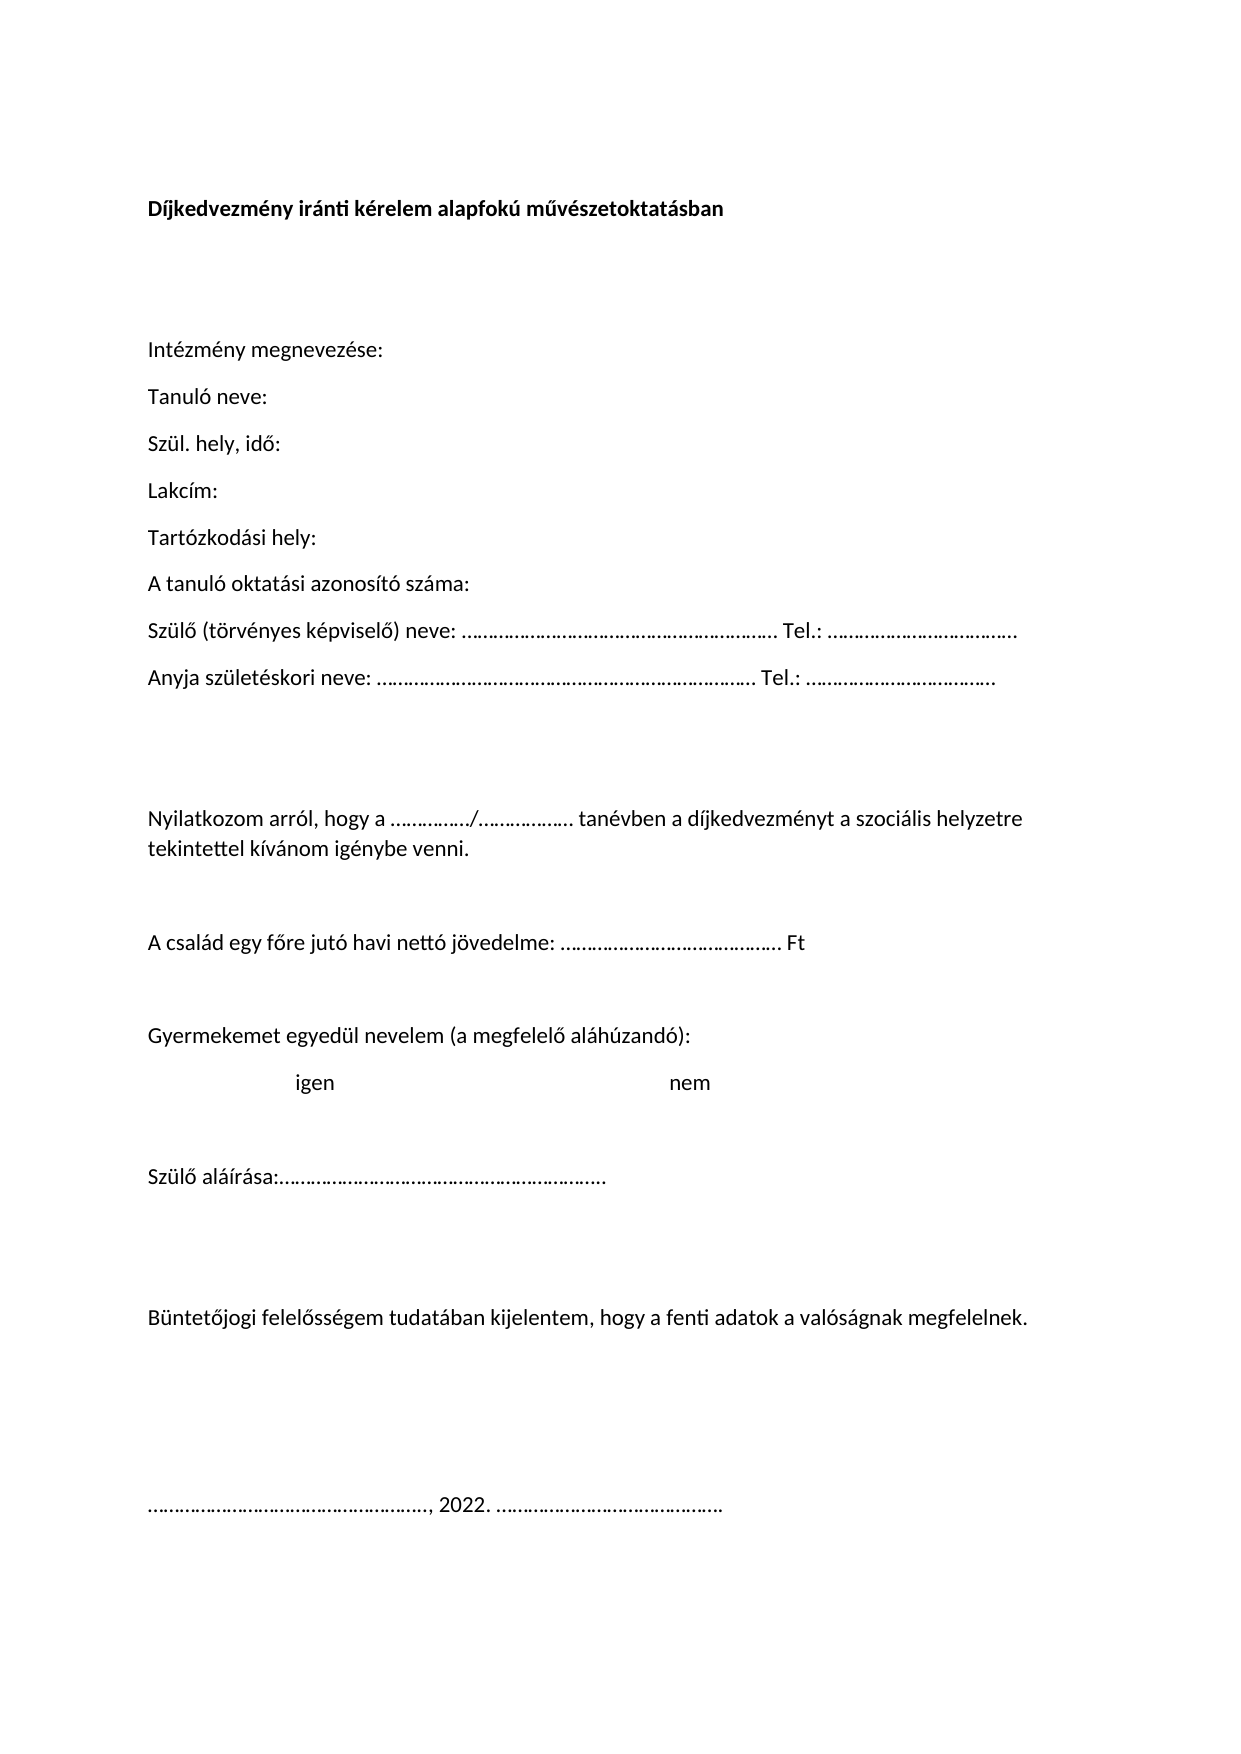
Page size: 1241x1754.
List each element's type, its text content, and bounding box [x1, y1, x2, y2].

text Büntetőjogi felelősségem tudatában kijelentem, hogy a fenti adatok a valóságnak megfelelnek. [148, 1303, 1093, 1331]
text Tanuló neve: [148, 382, 1093, 410]
text Díjkedvezmény iránti kérelem alapfokú művészetoktatásban [148, 194, 1093, 222]
text Szülő (törvényes képviselő) neve: …………………………………………………… Tel.: ……………………………… [148, 616, 1093, 644]
text Szülő aláírása:…………………………………………………….. [148, 1162, 1093, 1190]
text Intézmény megnevezése: [148, 335, 1093, 363]
text Gyermekemet egyedül nevelem (a megfelelő aláhúzandó): [148, 1022, 1093, 1049]
text Tartózkodási hely: [148, 523, 1093, 551]
text Nyilatkozom arról, hogy a ……………/……………… tanévben a díjkedvezményt a szociális helyzetre tekintettel kívánom igénybe venni. [148, 804, 1093, 862]
text A tanuló oktatási azonosító száma: [148, 569, 1093, 597]
text A család egy főre jutó havi nettó jövedelme: …………………………………… Ft [148, 928, 1093, 956]
text igen nem [221, 1068, 1093, 1096]
text Lakcím: [148, 476, 1093, 504]
text Anyja születéskori neve: ……………………………………………………………… Tel.: ……………………………… [148, 663, 1093, 691]
text …………………………………………….., 2022. ……………………………………. [148, 1490, 1093, 1518]
text Szül. hely, idő: [148, 429, 1093, 457]
